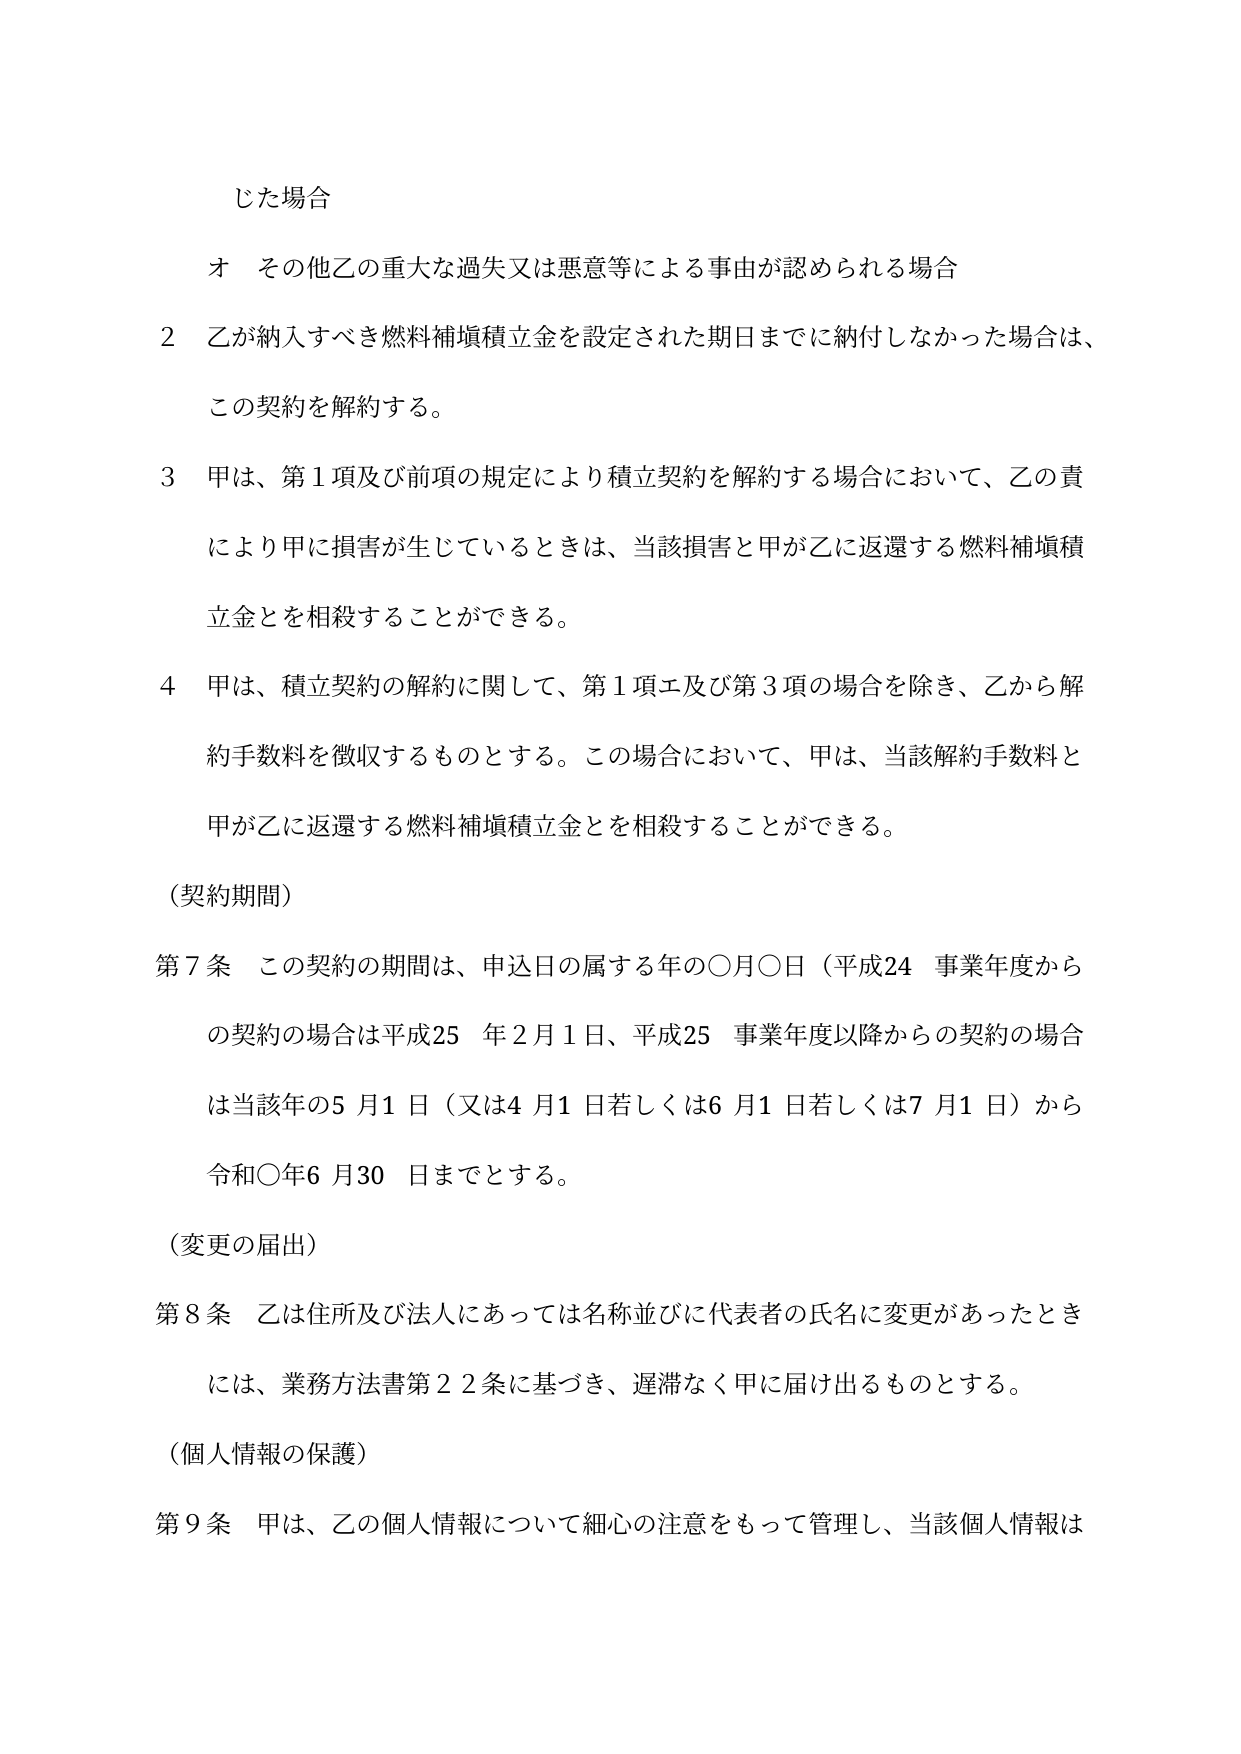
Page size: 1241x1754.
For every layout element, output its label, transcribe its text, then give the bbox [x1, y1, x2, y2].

text 第７条 この契約の期間は、申込日の属する年の○月○日（平成24事業年度からの契約の場合は平成25年２月１日、平成25事業年度以降からの契約の場合は当該年の5月1日（又は4月1日若しくは6月1日若しくは7月1日）から令和〇年6月30日までとする。 [156, 929, 1084, 1208]
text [181, 162, 1084, 231]
text （変更の届出） [156, 1208, 1084, 1278]
text ４ 甲は、積立契約の解約に関して、第１項エ及び第３項の場合を除き、乙から解約手数料を徴収するものとする。この場合において、甲は、当該解約手数料と甲が乙に返還する燃料補塡積立金とを相殺することができる。 [156, 650, 1084, 859]
text ３ 甲は、第１項及び前項の規定により積立契約を解約する場合において、乙の責により甲に損害が生じているときは、当該損害と甲が乙に返還する燃料補塡積立金とを相殺することができる。 [156, 441, 1084, 650]
text オ その他乙の重大な過失又は悪意等による事由が認められる場合 [181, 231, 1084, 301]
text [156, 1488, 1084, 1557]
text ２ 乙が納入すべき燃料補塡積立金を設定された期日までに納付しなかった場合は、この契約を解約する。 [156, 301, 1084, 441]
text （個人情報の保護） [156, 1418, 1084, 1488]
text 第８条 乙は住所及び法人にあっては名称並びに代表者の氏名に変更があったときには、業務方法書第２２条に基づき、遅滞なく甲に届け出るものとする。 [156, 1278, 1084, 1418]
text （契約期間） [156, 859, 1084, 929]
